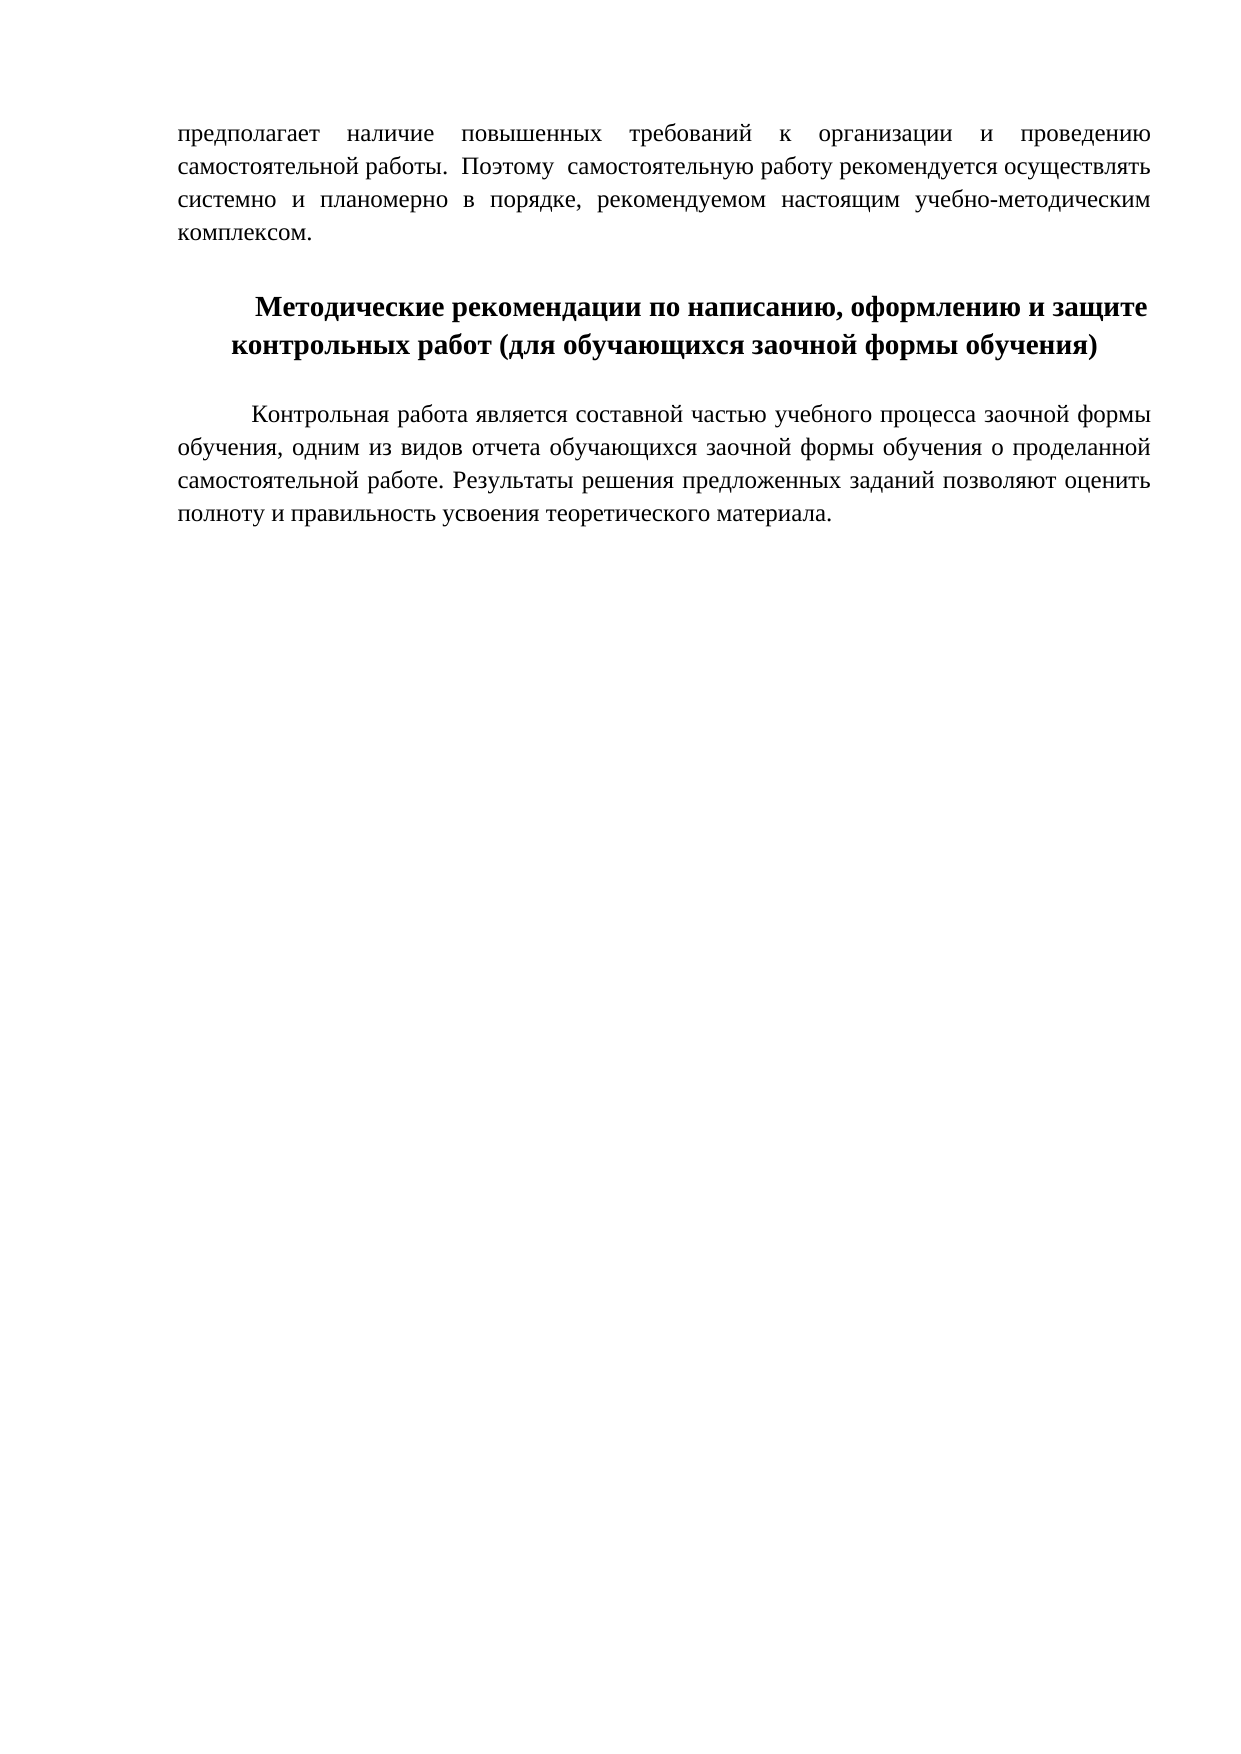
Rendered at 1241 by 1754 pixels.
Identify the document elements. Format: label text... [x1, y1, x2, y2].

text Контрольная работа является составной частью учебного процесса заочной формы обучения, одним из видов отчета обучающихся заочной формы обучения о проделанной самостоятельной работе. Результаты решения предложенных заданий позволяют оценить полноту и правильность усвоения теоретического материала. [177, 399, 1152, 527]
text Методические рекомендации по написанию, оформлению и защите контрольных работ (для обучающихся заочной формы обучения) [177, 289, 1152, 361]
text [177, 118, 1152, 246]
